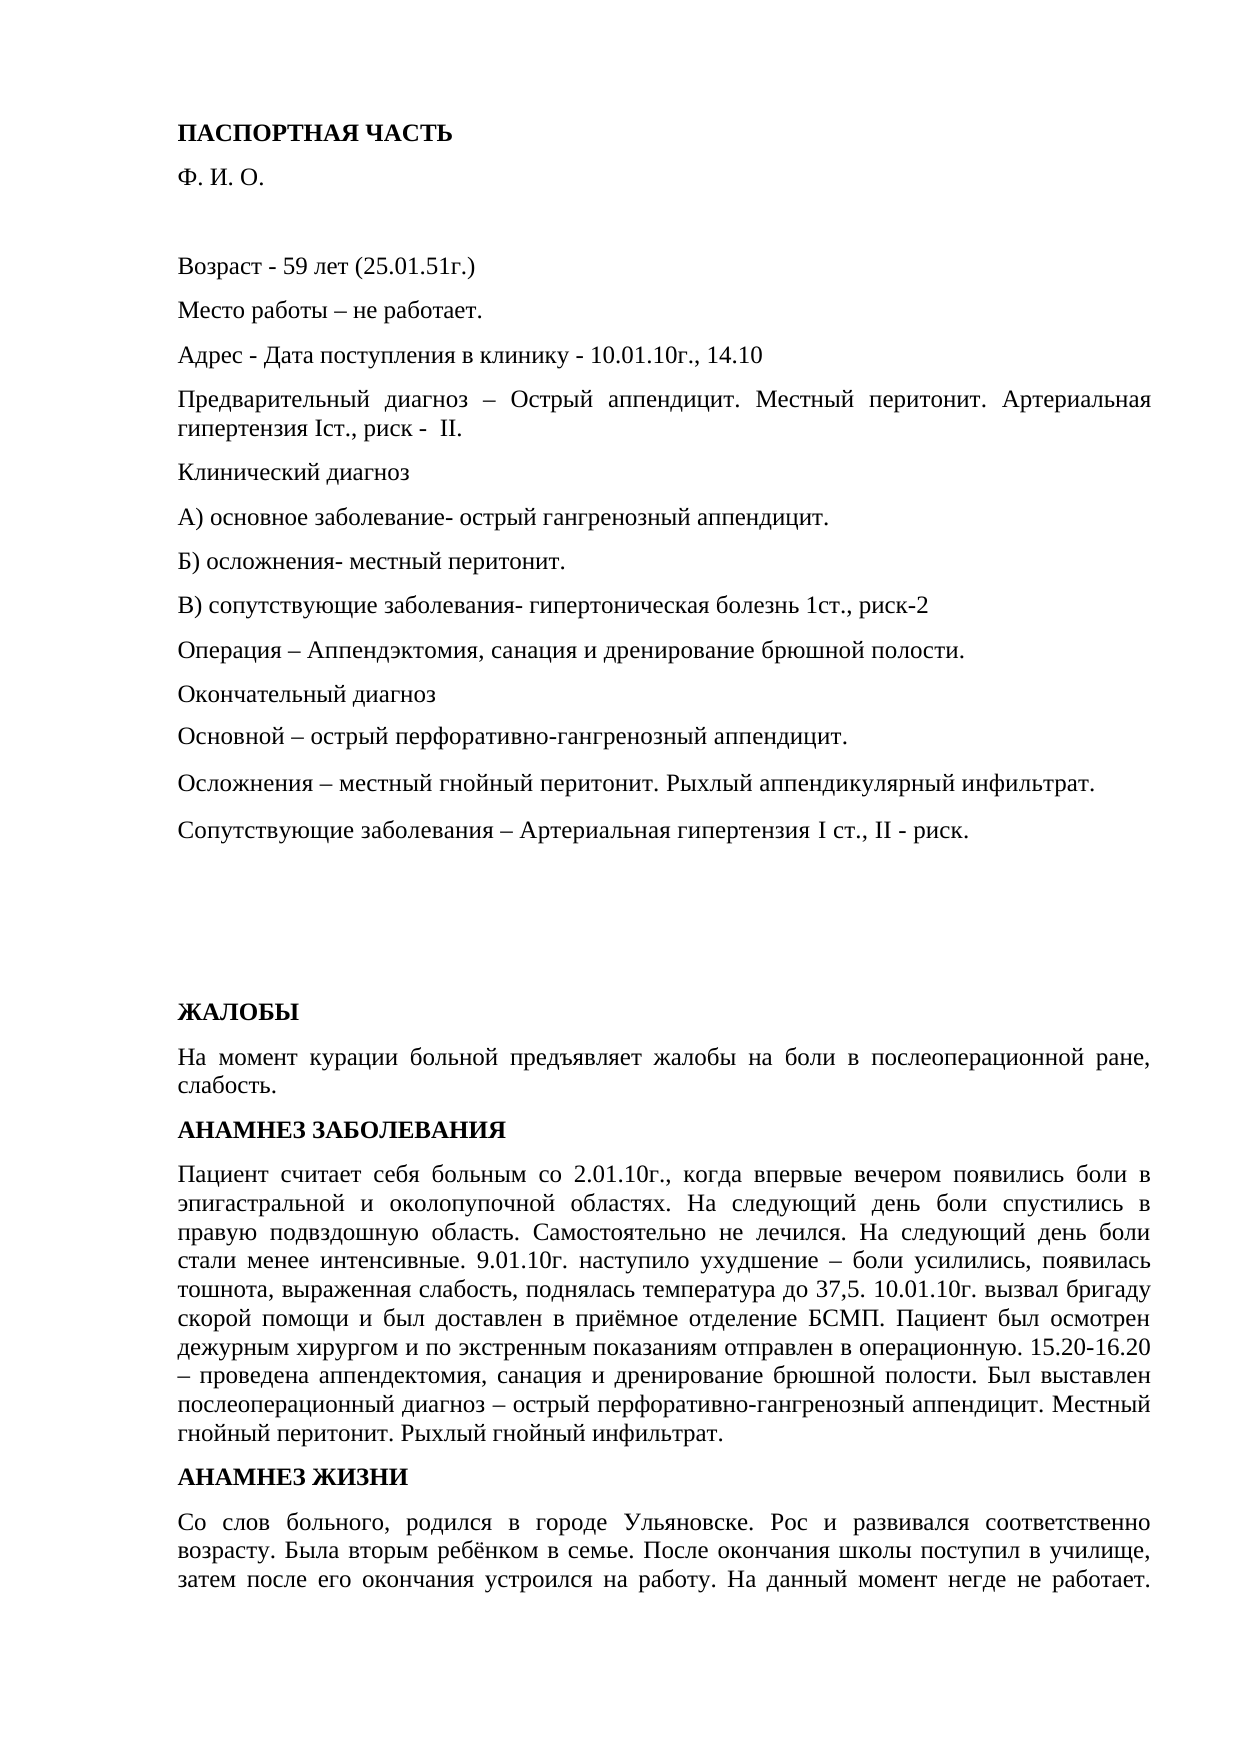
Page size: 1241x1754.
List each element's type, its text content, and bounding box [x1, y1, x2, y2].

text Клинический диагноз [177, 457, 1152, 486]
text Осложнения – местный гнойный перитонит. Рыхлый аппендикулярный инфильтрат. [177, 771, 1152, 797]
text Б) осложнения- местный перитонит. [177, 546, 1152, 575]
text Адрес - Дата поступления в клинику - 10.01.10г., 14.10 [177, 340, 1152, 369]
text А) основное заболевание- острый гангренозный аппендицит. [177, 502, 1152, 531]
text АНАМНЕЗ ЖИЗНИ [177, 1462, 1152, 1491]
text Окончательный диагноз [177, 679, 1152, 708]
text Предварительный диагноз – Острый аппендицит. Местный перитонит. Артериальная гипертензия Iст., риск - II. [177, 384, 1152, 442]
text Ф. И. О. [177, 162, 1152, 191]
text На момент курации больной предъявляет жалобы на боли в послеоперационной ране, слабость. [177, 1042, 1152, 1099]
text Сопутствующие заболевания – Артериальная гипертензия I ст., II - риск. [177, 817, 1152, 843]
text Место работы – не работает. [177, 296, 1152, 324]
text Пациент считает себя больным со 2.01.10г., когда впервые вечером появились боли в эпигастральной и околопупочной областях. На следующий день боли спустились в правую подвздошную область. Самостоятельно не лечился. На следующий день боли стали менее интенсивные. 9.01.10г. наступило ухудшение – боли усилились, появилась тошнота, выраженная слабость, поднялась температура до 37,5. 10.01.10г. вызвал бригаду скорой помощи и был доставлен в приёмное отделение БСМП. Пациент был осмотрен дежурным хирургом и по экстренным показаниям отправлен в операционную. 15.20-16.20 – проведена аппендектомия, санация и дренирование брюшной полости. Был выставлен послеоперационный диагноз – острый перфоративно-гангренозный аппендицит. Местный гнойный перитонит. Рыхлый гнойный инфильтрат. [177, 1159, 1152, 1447]
text ЖАЛОБЫ [177, 997, 1152, 1026]
text Операция – Аппендэктомия, санация и дренирование брюшной полости. [177, 635, 1152, 664]
text Возраст - 59 лет (25.01.51г.) [177, 251, 1152, 280]
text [177, 1507, 1152, 1593]
text Основной – острый перфоративно-гангренозный аппендицит. [177, 724, 1152, 750]
text ПАСПОРТНАЯ ЧАСТЬ [177, 118, 1152, 147]
text АНАМНЕЗ ЗАБОЛЕВАНИЯ [177, 1115, 1152, 1144]
text В) сопутствующие заболевания- гипертоническая болезнь 1ст., риск-2 [177, 591, 1152, 619]
